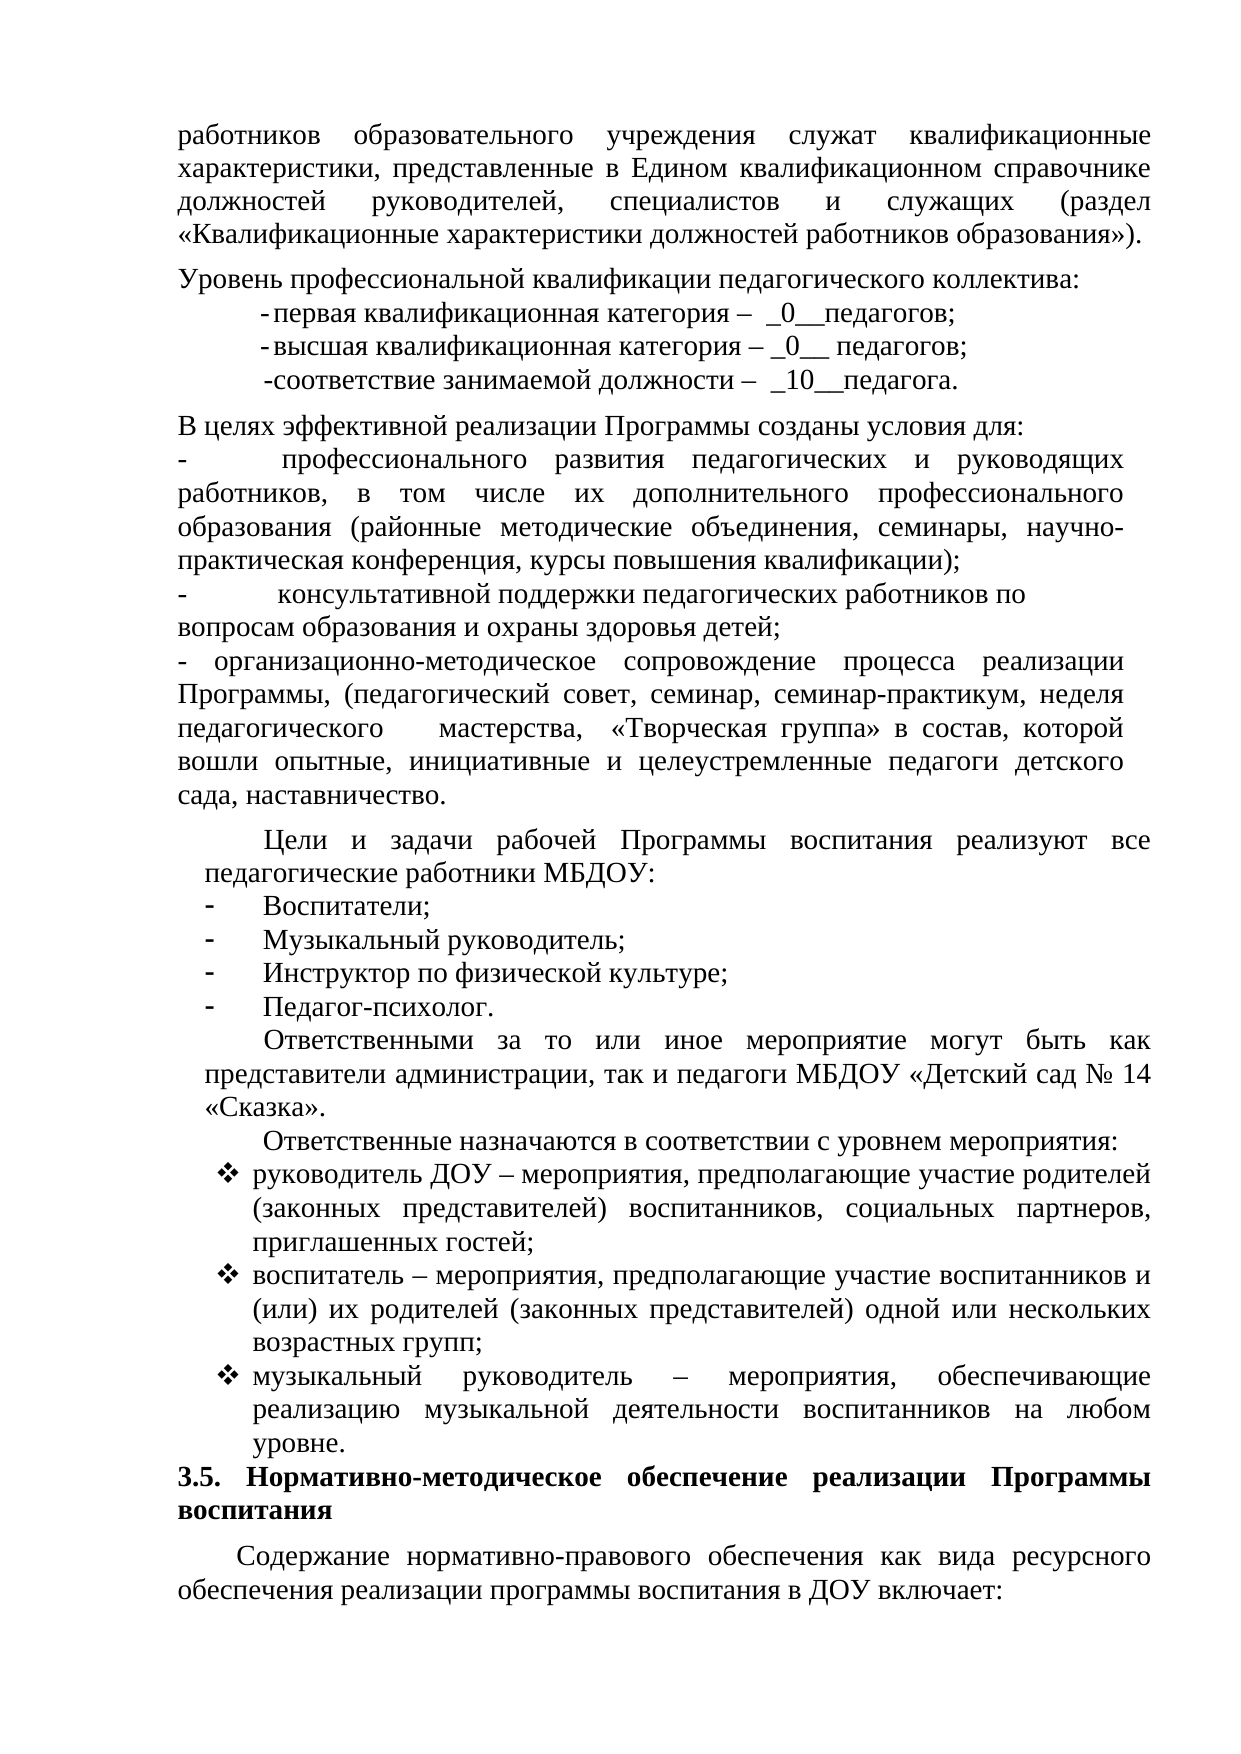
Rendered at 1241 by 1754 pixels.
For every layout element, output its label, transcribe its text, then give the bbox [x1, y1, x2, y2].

list руководитель ДОУ – мероприятия, предполагающие участие родителей (законных представителей) воспитанников, социальных партнеров, приглашенных гостей; [215, 1157, 1152, 1257]
list первая квалификационная категория – _0__педагогов; [260, 295, 1152, 329]
text Содержание нормативно-правового обеспечения как вида ресурсного обеспечения реализации программы воспитания в ДОУ включает: [177, 1538, 1152, 1605]
list высшая квалификационная категория – _0__ педагогов; [260, 329, 1152, 362]
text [177, 118, 1152, 250]
text Уровень профессиональной квалификации педагогического коллектива: [177, 262, 1152, 295]
text В целях эффективной реализации Программы созданы условия для: [177, 408, 1152, 442]
list профессионального развития педагогических и руководящих работников, в том числе их дополнительного профессионального образования (районные методические объединения, семинары, научно-практическая конференция, курсы повышения квалификации); [177, 442, 1124, 576]
text Цели и задачи рабочей Программы воспитания реализуют все педагогические работники МБДОУ: [204, 823, 1152, 888]
text 3.5. Нормативно-методическое обеспечение реализации Программы воспитания [177, 1459, 1152, 1526]
list Музыкальный руководитель; [204, 922, 1152, 956]
text Ответственные назначаются в соответствии с уровнем мероприятия: [263, 1123, 1152, 1157]
list консультативной поддержки педагогических работников по вопросам образования и охраны здоровья детей; [177, 576, 1122, 643]
list Педагог-психолог. [204, 989, 1152, 1022]
list Инструктор по физической культуре; [204, 956, 1152, 989]
text - организационно-методическое сопровождение процесса реализации Программы, (педагогический совет, семинар, семинар-практикум, неделя педагогического мастерства, «Творческая группа» в состав, которой вошли опытные, инициативные и целеустремленные педагоги детского сада, наставничество. [177, 643, 1124, 811]
list воспитатель – мероприятия, предполагающие участие воспитанников и (или) их родителей (законных представителей) одной или нескольких возрастных групп; [215, 1257, 1152, 1358]
text Ответственными за то или иное мероприятие могут быть как представители администрации, так и педагоги МБДОУ «Детский сад № 14 «Сказка». [204, 1022, 1152, 1123]
list соответствие занимаемой должности – _10__педагога. [204, 362, 1152, 396]
list музыкальный руководитель – мероприятия, обеспечивающие реализацию музыкальной деятельности воспитанников на любом уровне. [215, 1358, 1152, 1459]
list Воспитатели; [204, 888, 1152, 922]
